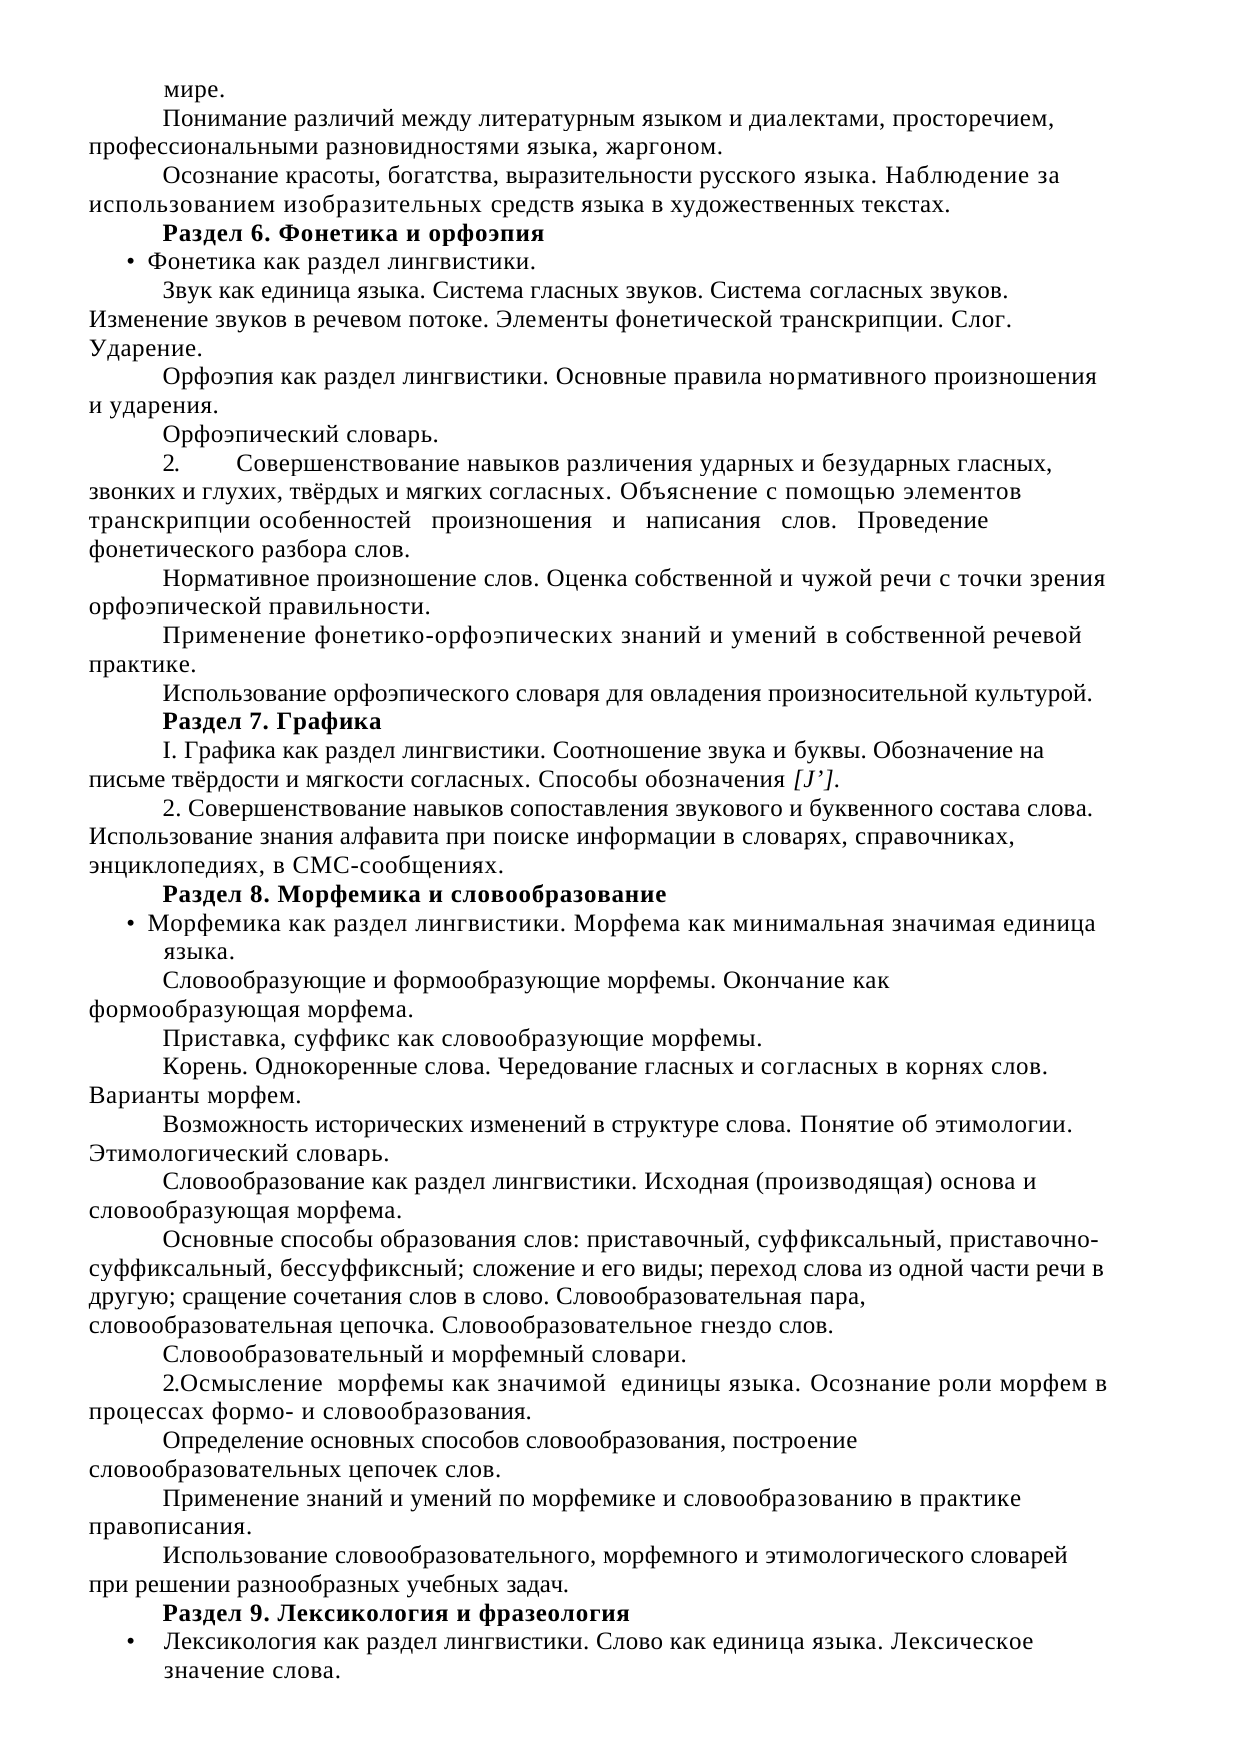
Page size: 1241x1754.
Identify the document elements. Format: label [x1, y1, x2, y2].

table_header [78, 74, 1119, 1684]
